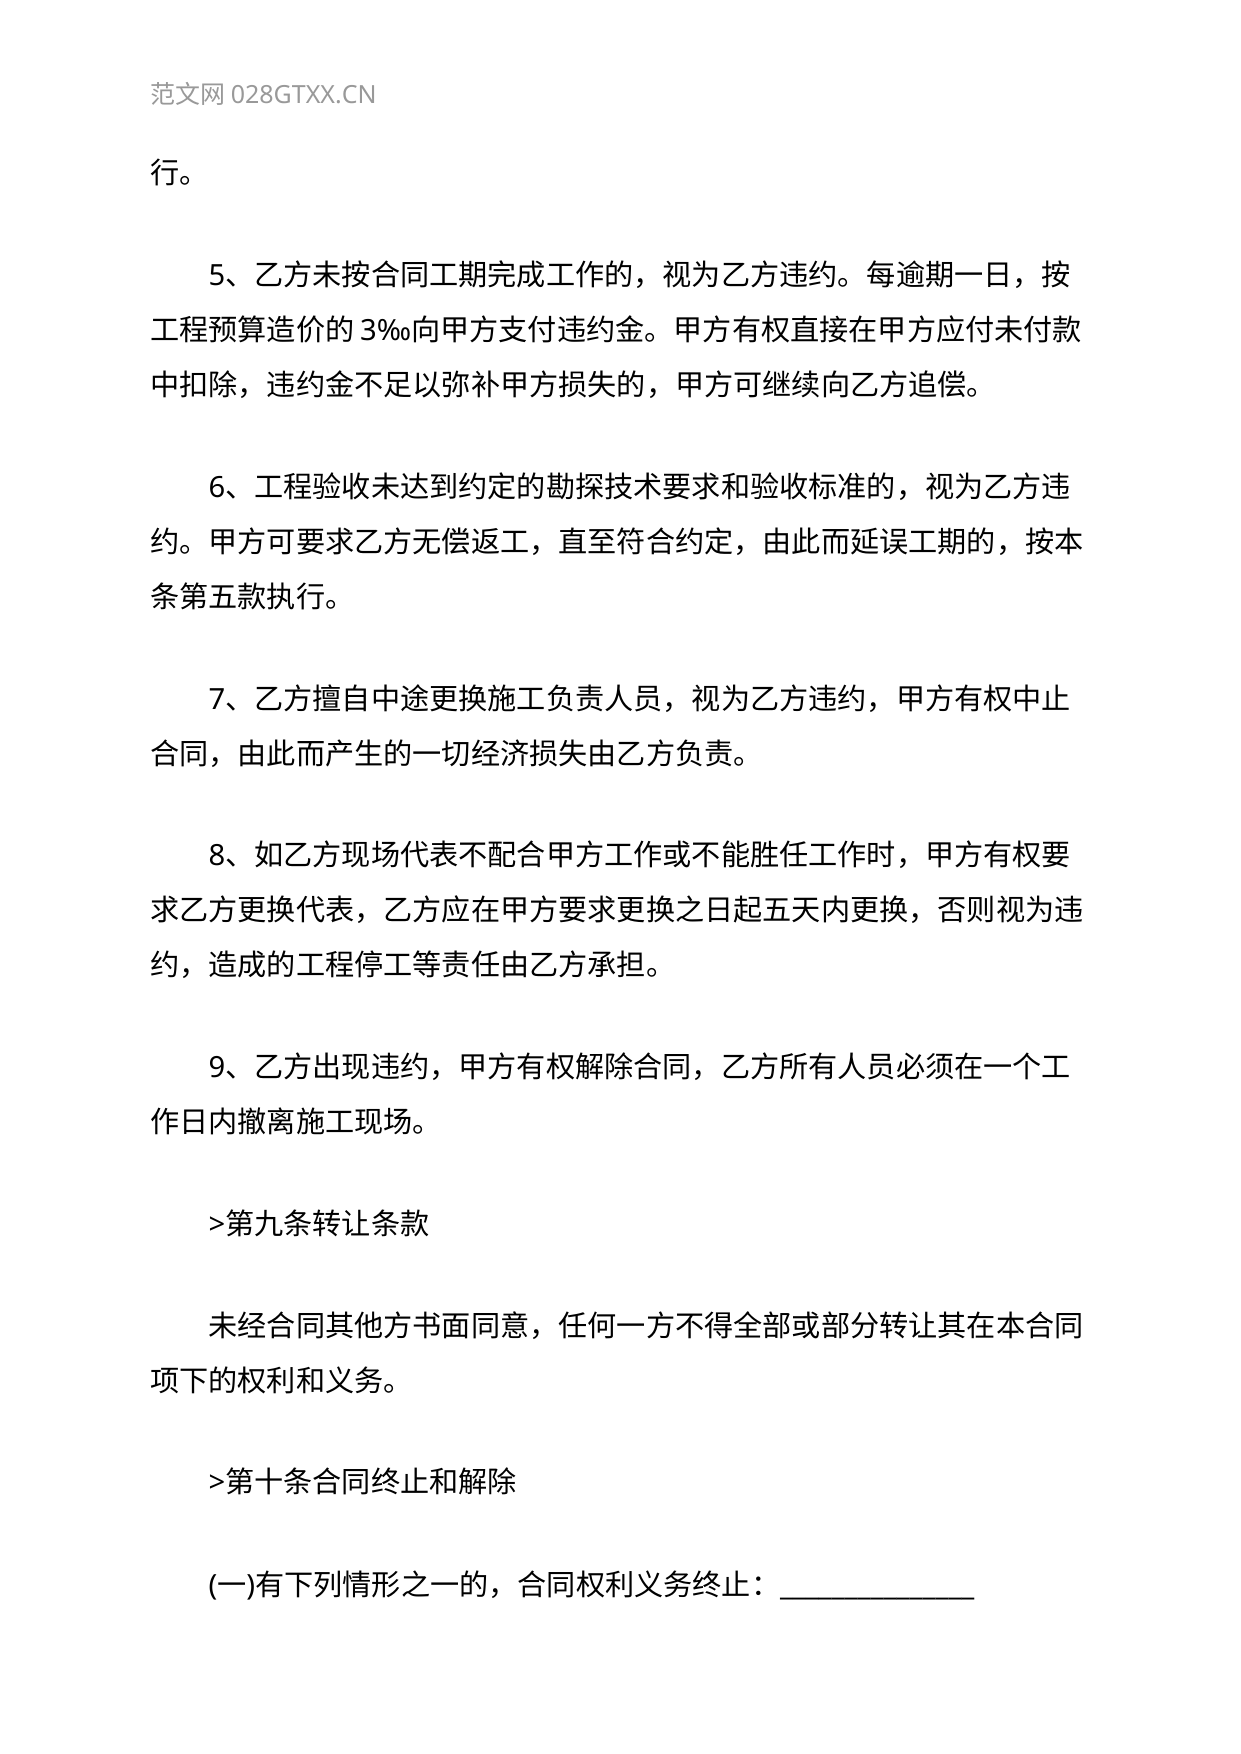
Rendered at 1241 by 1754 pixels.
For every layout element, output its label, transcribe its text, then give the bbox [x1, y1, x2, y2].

text >第九条转让条款 [150, 1200, 1090, 1243]
text 未经合同其他方书面同意，任何一方不得全部或部分转让其在本合同项下的权利和义务。 [150, 1302, 1090, 1399]
text (一)有下列情形之一的，合同权利义务终止：_______________ [150, 1561, 1090, 1603]
text 5、乙方未按合同工期完成工作的，视为乙方违约。每逾期一日，按工程预算造价的3‰向甲方支付违约金。甲方有权直接在甲方应付未付款中扣除，违约金不足以弥补甲方损失的，甲方可继续向乙方追偿。 [150, 252, 1090, 404]
text 9、乙方出现违约，甲方有权解除合同，乙方所有人员必须在一个工作日内撤离施工现场。 [150, 1044, 1090, 1141]
text >第十条合同终止和解除 [150, 1459, 1090, 1501]
text 7、乙方擅自中途更换施工负责人员，视为乙方违约，甲方有权中止合同，由此而产生的一切经济损失由乙方负责。 [150, 675, 1090, 772]
text 8、如乙方现场代表不配合甲方工作或不能胜任工作时，甲方有权要求乙方更换代表，乙方应在甲方要求更换之日起五天内更换，否则视为违约，造成的工程停工等责任由乙方承担。 [150, 832, 1090, 984]
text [150, 150, 1090, 192]
text 6、工程验收未达到约定的勘探技术要求和验收标准的，视为乙方违约。甲方可要求乙方无偿返工，直至符合约定，由此而延误工期的，按本条第五款执行。 [150, 463, 1090, 616]
